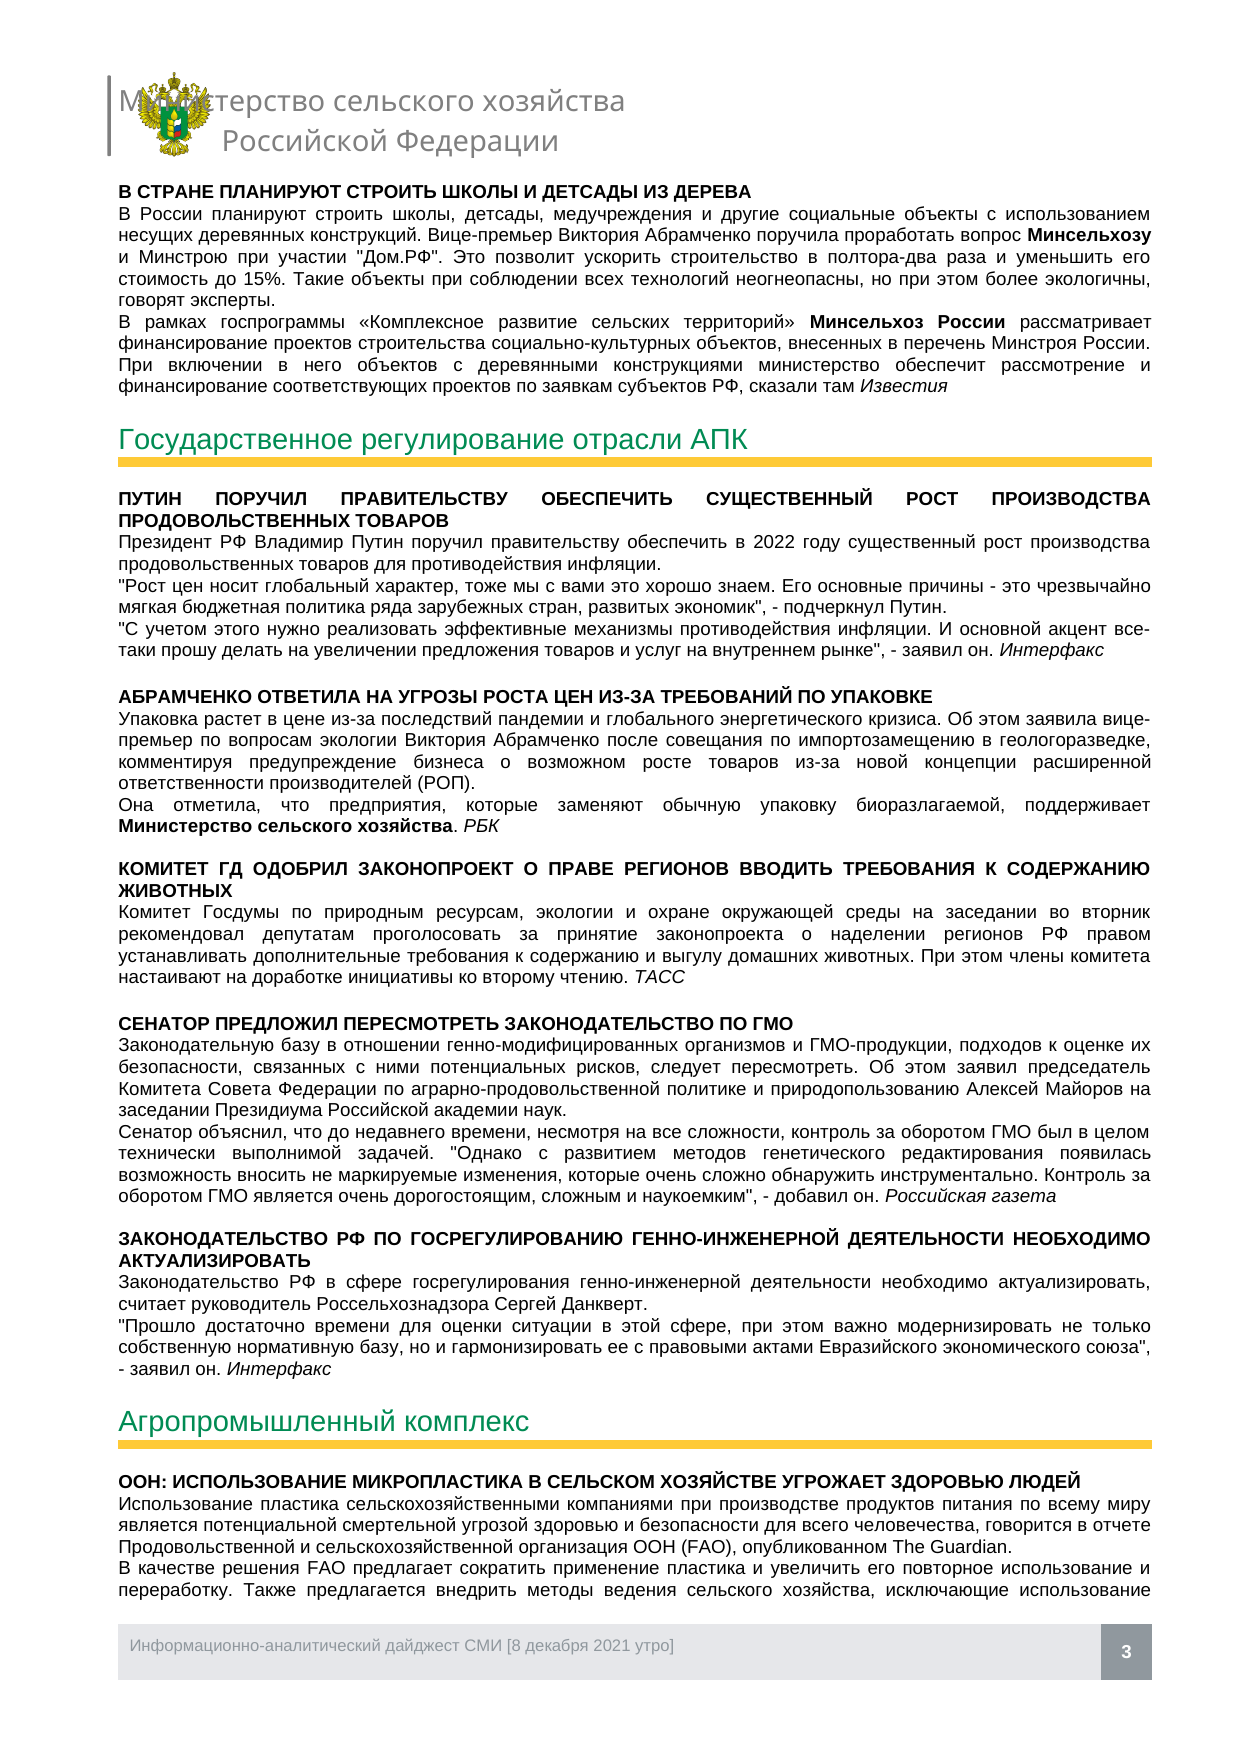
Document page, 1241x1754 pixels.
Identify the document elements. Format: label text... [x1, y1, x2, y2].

text В рамках госпрограммы «Комплексное развитие сельских территорий» Минсельхоз России рассматривает финансирование проектов строительства социально-культурных объектов, внесенных в перечень Минстроя России. При включении в него объектов с деревянными конструкциями министерство обеспечит рассмотрение и финансирование соответствующих проектов по заявкам субъектов РФ, сказали там Известия [118, 310, 1152, 397]
text "Прошло достаточно времени для оценки ситуации в этой сфере, при этом важно модернизировать не только собственную нормативную базу, но и гармонизировать ее с правовыми актами Евразийского экономического союза", - заявил он. Интерфакс [118, 1314, 1152, 1379]
text Законодательную базу в отношении генно-модифицированных организмов и ГМО-продукции, подходов к оценке их безопасности, связанных с ними потенциальных рисков, следует пересмотреть. Об этом заявил председатель Комитета Совета Федерации по аграрно-продовольственной политике и природопользованию Алексей Майоров на заседании Президиума Российской академии наук. [118, 1034, 1152, 1120]
text Использование пластика сельскохозяйственными компаниями при производстве продуктов питания по всему миру является потенциальной смертельной угрозой здоровью и безопасности для всего человечества, говорится в отчете Продовольственной и сельскохозяйственной организация ООН (FAO), опубликованном The Guardian. [118, 1492, 1152, 1557]
picture [137, 72, 211, 157]
text Путин поручил правительству обеспечить существенный рост производства продовольственных товаров [118, 488, 1152, 531]
text АБРАМЧЕНКО ОТВЕТИЛА НА УГРОЗЫ РОСТА ЦЕН ИЗ-ЗА ТРЕБОВАНИЙ ПО УПАКОВКЕ [118, 686, 1152, 707]
text "С учетом этого нужно реализовать эффективные механизмы противодействия инфляции. И основной акцент все-таки прошу делать на увеличении предложения товаров и услуг на внутреннем рынке", - заявил он. Интерфакс [118, 618, 1152, 661]
text Она отметила, что предприятия, которые заменяют обычную упаковку биоразлагаемой, поддерживает Министерство сельского хозяйства. РБК [118, 793, 1152, 837]
text СЕНАТОР ПРЕДЛОЖИЛ ПЕРЕСМОТРЕТЬ ЗАКОНОДАТЕЛЬСТВО ПО ГМО [118, 1013, 1152, 1034]
text Упаковка растет в цене из-за последствий пандемии и глобального энергетического кризиса. Об этом заявила вице-премьер по вопросам экологии Виктория Абрамченко после совещания по импортозамещению в геологоразведке, комментируя предупреждение бизнеса о возможном росте товаров из-за новой концепции расширенной ответственности производителей (РОП). [118, 707, 1152, 793]
text ООН: использование микропластика в сельском хозяйстве угрожает здоровью людей [118, 1471, 1152, 1492]
text Комитет Госдумы по природным ресурсам, экологии и охране окружающей среды на заседании во вторник рекомендовал депутатам проголосовать за принятие законопроекта о наделении регионов РФ правом устанавливать дополнительные требования к содержанию и выгулу домашних животных. При этом члены комитета настаивают на доработке инициативы ко второму чтению. ТАСС [118, 901, 1152, 988]
text В стране планируют строить школы и детсады из дерева [118, 181, 1152, 203]
text Государственное регулирование отрасли АПК [118, 422, 1152, 457]
text В России планируют строить школы, детсады, медучреждения и другие социальные объекты с использованием несущих деревянных конструкций. Вице-премьер Виктория Абрамченко поручила проработать вопрос Минсельхозу и Минстрою при участии "Дом.РФ". Это позволит ускорить строительство в полтора-два раза и уменьшить его стоимость до 15%. Такие объекты при соблюдении всех технологий неогнеопасны, но при этом более экологичны, говорят эксперты. [118, 203, 1152, 310]
text Сенатор объяснил, что до недавнего времени, несмотря на все сложности, контроль за оборотом ГМО был в целом технически выполнимой задачей. "Однако с развитием методов генетического редактирования появилась возможность вносить не маркируемые изменения, которые очень сложно обнаружить инструментально. Контроль за оборотом ГМО является очень дорогостоящим, сложным и наукоемким", - добавил он. Российская газета [118, 1120, 1152, 1207]
text КОМИТЕТ ГД ОДОБРИЛ ЗАКОНОПРОЕКТ О ПРАВЕ РЕГИОНОВ ВВОДИТЬ ТРЕБОВАНИЯ К СОДЕРЖАНИЮ ЖИВОТНЫХ [118, 858, 1152, 901]
text "Рост цен носит глобальный характер, тоже мы с вами это хорошо знаем. Его основные причины - это чрезвычайно мягкая бюджетная политика ряда зарубежных стран, развитых экономик", - подчеркнул Путин. [118, 574, 1152, 618]
text Агропромышленный комплекс [118, 1404, 1152, 1440]
text Президент РФ Владимир Путин поручил правительству обеспечить в 2022 году существенный рост производства продовольственных товаров для противодействия инфляции. [118, 531, 1152, 574]
picture [204, 97, 211, 109]
text Законодательство РФ в сфере госрегулирования генно-инженерной деятельности необходимо актуализировать, считает руководитель Россельхознадзора Сергей Данкверт. [118, 1271, 1152, 1314]
text Законодательство РФ по госрегулированию генно-инженерной деятельности необходимо актуализировать [118, 1228, 1152, 1271]
